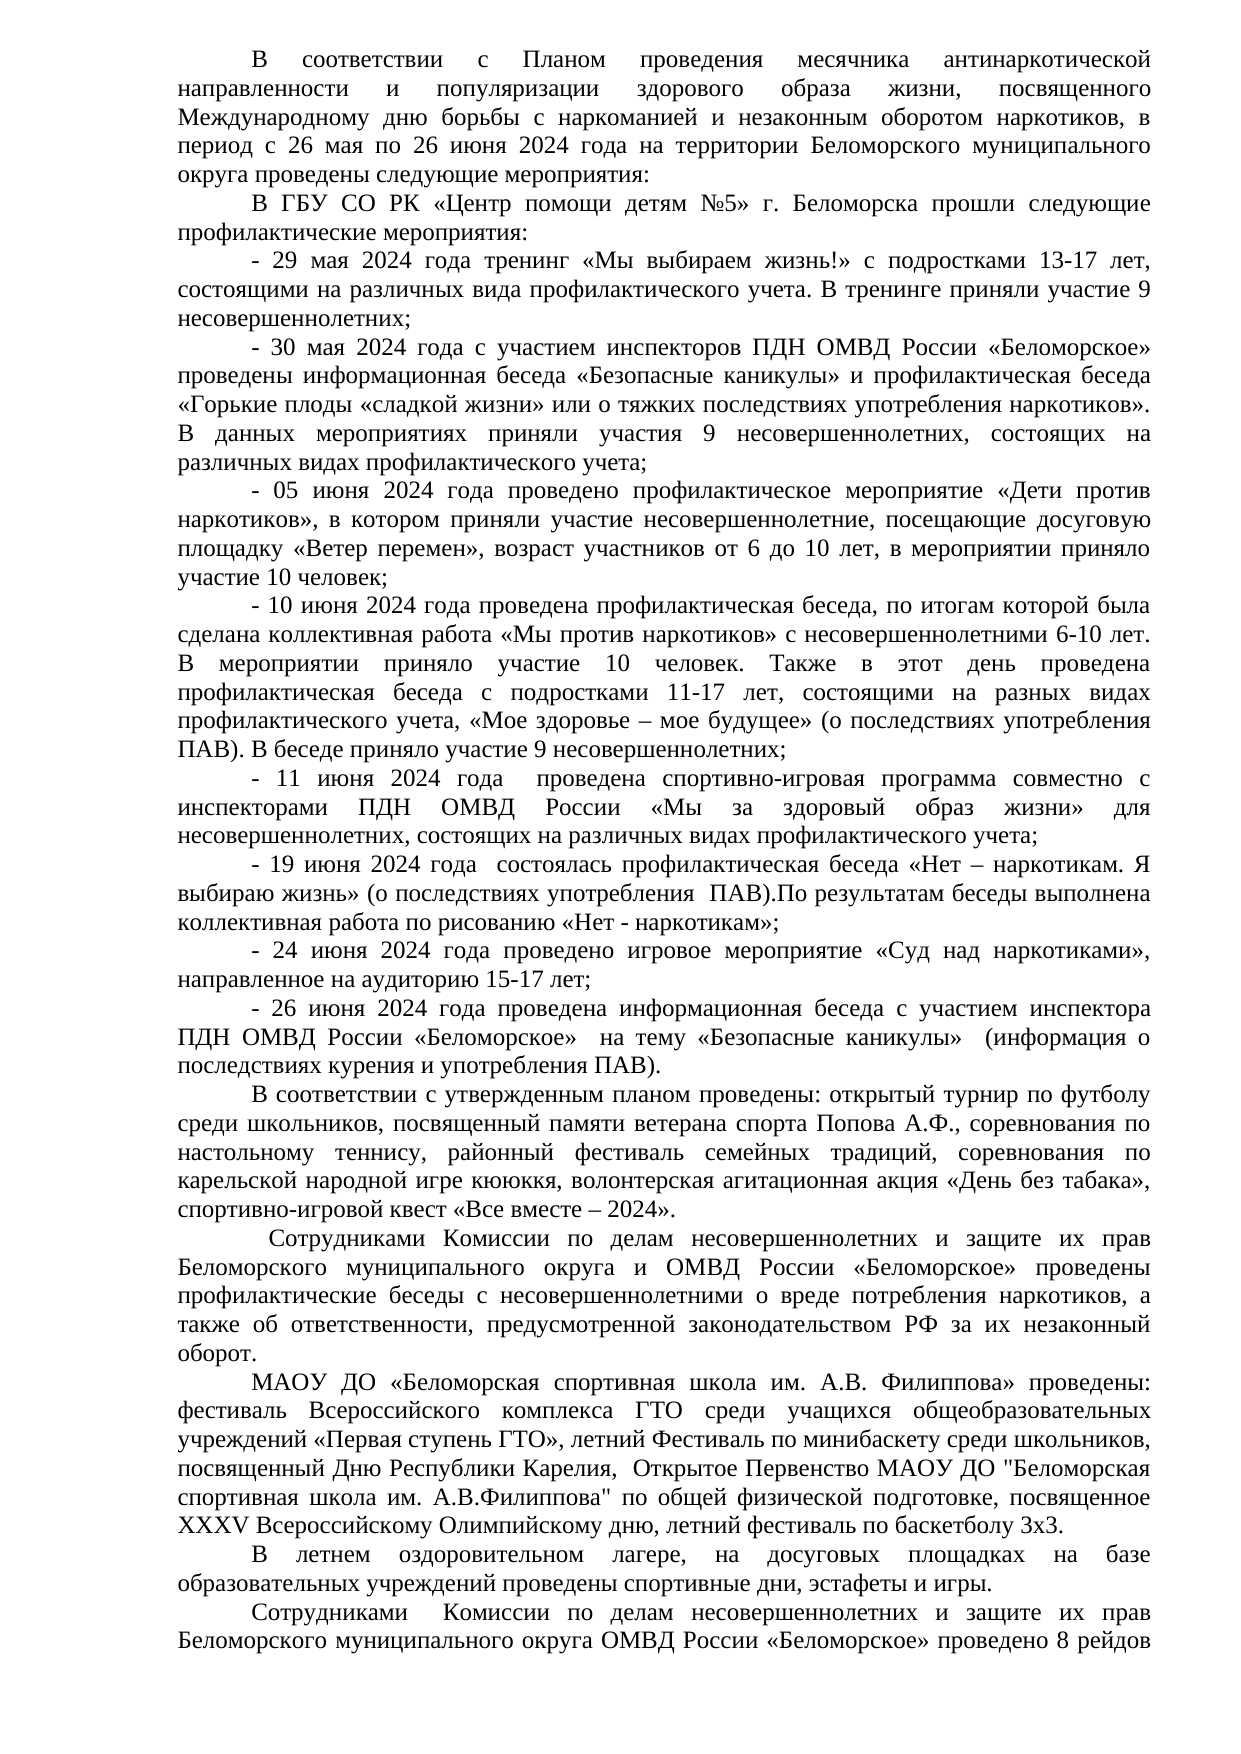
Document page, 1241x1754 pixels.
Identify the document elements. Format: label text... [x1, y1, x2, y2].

text - 10 июня 2024 года проведена профилактическая беседа, по итогам которой была сделана коллективная работа «Мы против наркотиков» с несовершеннолетними 6-10 лет. В мероприятии приняло участие 10 человек. Также в этот день проведена профилактическая беседа с подростками 11-17 лет, состоящими на разных видах профилактического учета, «Мое здоровье – мое будущее» (о последствиях употребления ПАВ). В беседе приняло участие 9 несовершеннолетних; [177, 591, 1152, 763]
text В летнем оздоровительном лагере, на досуговых площадках на базе образовательных учреждений проведены спортивные дни, эстафеты и игры. [177, 1539, 1152, 1597]
text - 05 июня 2024 года проведено профилактическое мероприятие «Дети против наркотиков», в котором приняли участие несовершеннолетние, посещающие досуговую площадку «Ветер перемен», возраст участников от 6 до 10 лет, в мероприятии приняло участие 10 человек; [177, 476, 1152, 591]
text Сотрудниками Комиссии по делам несовершеннолетних и защите их прав Беломорского муниципального округа и ОМВД России «Беломорское» проведены профилактические беседы с несовершеннолетними о вреде потребления наркотиков, а также об ответственности, предусмотренной законодательством РФ за их незаконный оборот. [177, 1223, 1152, 1367]
text - 29 мая 2024 года тренинг «Мы выбираем жизнь!» с подростками 13-17 лет, состоящими на различных вида профилактического учета. В тренинге приняли участие 9 несовершеннолетних; [177, 246, 1152, 332]
text В соответствии с Планом проведения месячника антинаркотической направленности и популяризации здорового образа жизни, посвященного Международному дню борьбы с наркоманией и незаконным оборотом наркотиков, в период с 26 мая по 26 июня 2024 года на территории Беломорского муниципального округа проведены следующие мероприятия: [177, 44, 1152, 188]
text - 24 июня 2024 года проведено игровое мероприятие «Суд над наркотиками», направленное на аудиторию 15-17 лет; [177, 936, 1152, 993]
text - 30 мая 2024 года с участием инспекторов ПДН ОМВД России «Беломорское» проведены информационная беседа «Безопасные каникулы» и профилактическая беседа «Горькие плоды «сладкой жизни» или о тяжких последствиях употребления наркотиков». В данных мероприятиях приняли участия 9 несовершеннолетних, состоящих на различных видах профилактического учета; [177, 332, 1152, 476]
text МАОУ ДО «Беломорская спортивная школа им. А.В. Филиппова» проведены: фестиваль Всероссийского комплекса ГТО среди учащихся общеобразовательных учреждений «Первая ступень ГТО», летний Фестиваль по минибаскету среди школьников, посвященный Дню Республики Карелия, Открытое Первенство МАОУ ДО "Беломорская спортивная школа им. А.В.Филиппова" по общей физической подготовке, посвященное XXXV Всероссийскому Олимпийскому дню, летний фестиваль по баскетболу 3x3. [177, 1367, 1152, 1539]
text В соответствии с утвержденным планом проведены: открытый турнир по футболу среди школьников, посвященный памяти ветерана спорта Попова А.Ф., соревнования по настольному теннису, районный фестиваль семейных традиций, соревнования по карельской народной игре кююккя, волонтерская агитационная акция «День без табака», спортивно-игровой квест «Все вместе – 2024». [177, 1079, 1152, 1223]
text - 26 июня 2024 года проведена информационная беседа с участием инспектора ПДН ОМВД России «Беломорское» на тему «Безопасные каникулы» (информация о последствиях курения и употребления ПАВ). [177, 993, 1152, 1079]
text - 19 июня 2024 года состоялась профилактическая беседа «Нет – наркотикам. Я выбираю жизнь» (о последствиях употребления ПАВ).По результатам беседы выполнена коллективная работа по рисованию «Нет - наркотикам»; [177, 849, 1152, 936]
text В ГБУ СО РК «Центр помощи детям №5» г. Беломорска прошли следующие профилактические мероприятия: [177, 188, 1152, 246]
text - 11 июня 2024 года проведена спортивно-игровая программа совместно с инспекторами ПДН ОМВД России «Мы за здоровый образ жизни» для несовершеннолетних, состоящих на различных видах профилактического учета; [177, 763, 1152, 849]
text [177, 1597, 1152, 1654]
